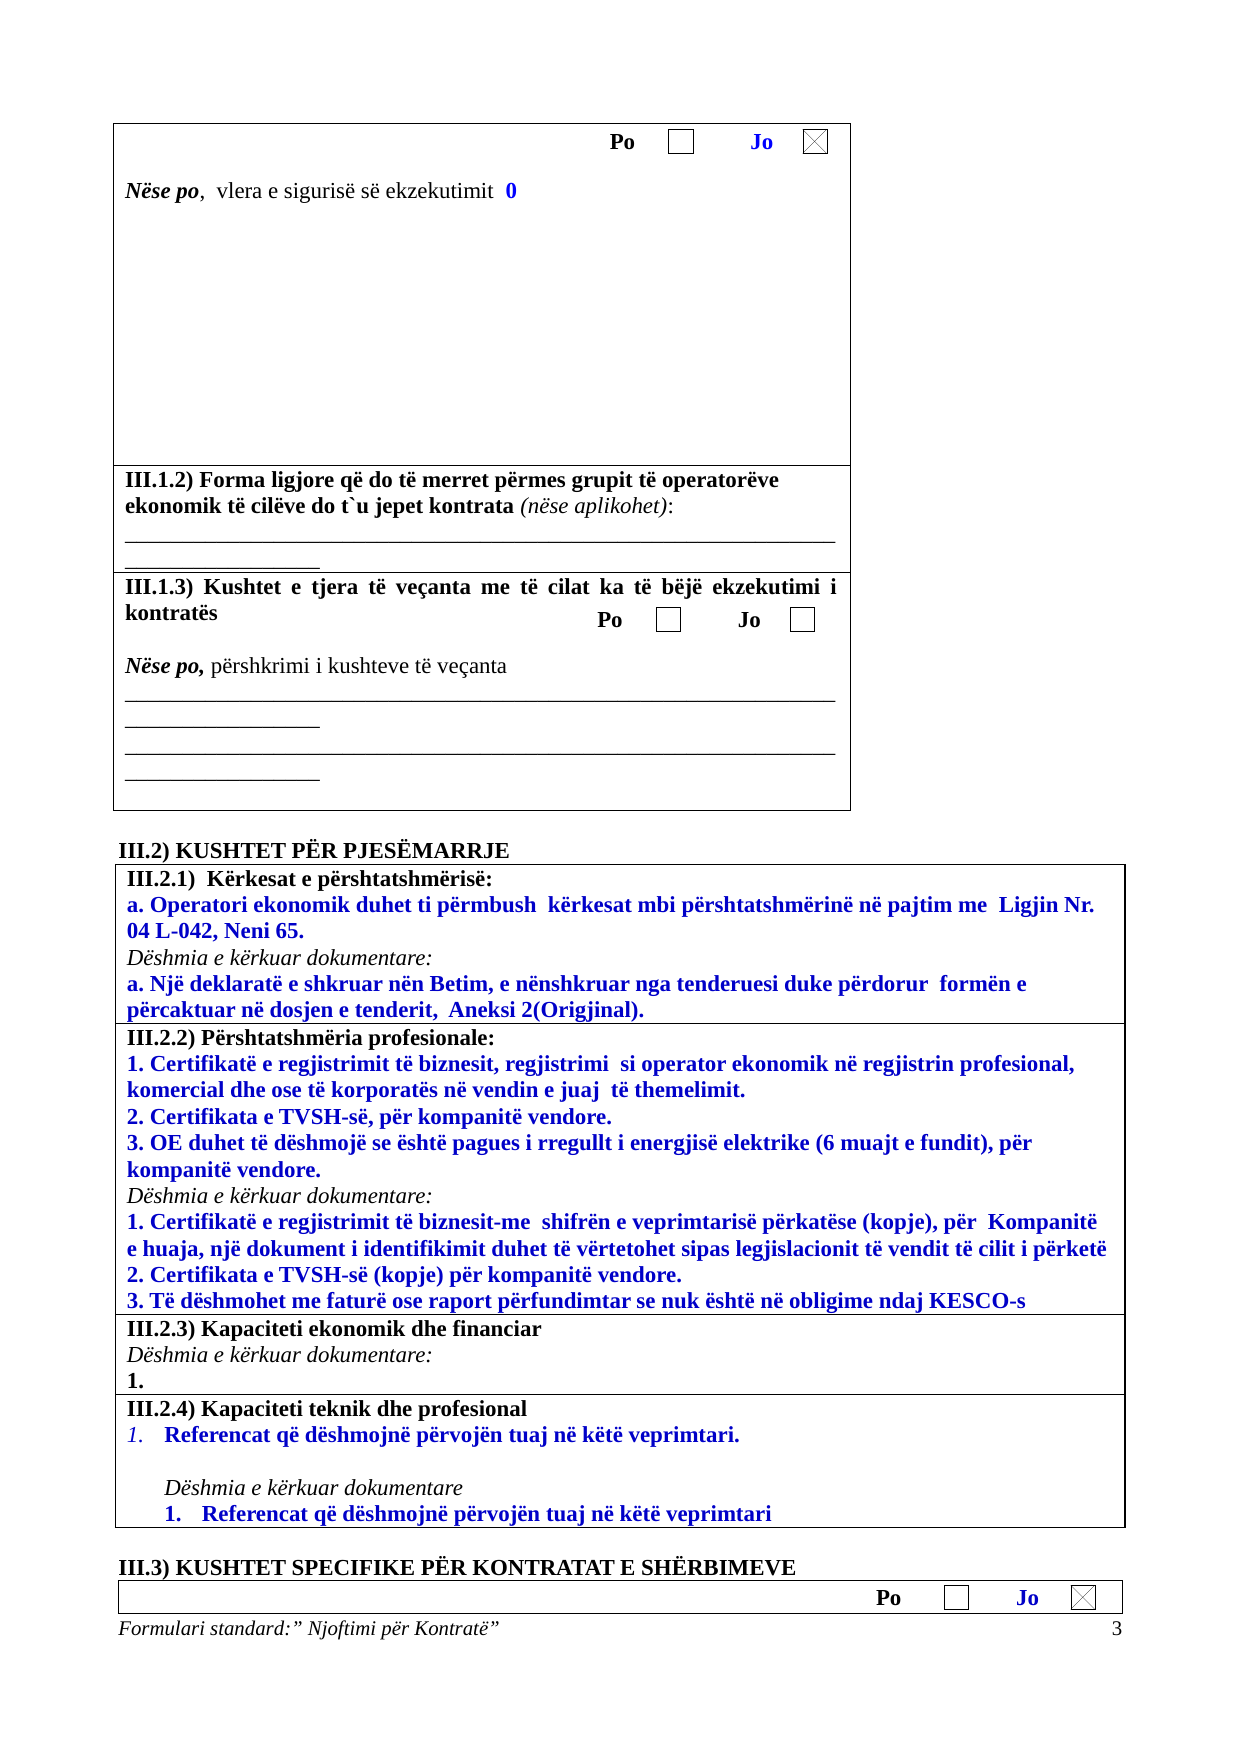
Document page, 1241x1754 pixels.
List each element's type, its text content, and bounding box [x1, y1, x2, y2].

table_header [119, 1581, 1122, 1613]
table_header III.1.1) Siguria e kërkuar e ekzekutimit Nëse po, vlera e sigurisë së ekzekutimit 0 [114, 124, 850, 465]
table_header III.2.1) Kërkesat e përshtatshmërisë: a. Operatori ekonomik duhet ti përmbush kërkesat mbi përshtatshmërinë në pajtim me Ligjin Nr. 04 L-042, Neni 65. Dëshmia e kërkuar dokumentare: a. Një deklaratë e shkruar nën Betim, e nënshkruar nga tenderuesi duke përdorur formën e përcaktuar në dosjen e tenderit, Aneksi 2(Origjinal). [116, 865, 1124, 1023]
table_cell III.2.4) Kapaciteti teknik dhe profesional Referencat që dëshmojnë përvojën tuaj në këtë veprimtari. Dëshmia e kërkuar dokumentare Referencat që dëshmojnë përvojën tuaj në këtë veprimtari [116, 1395, 1124, 1527]
table_cell III.1.2) Forma ligjore që do të merret përmes grupit të operatorëve ekonomik të cilëve do t`u jepet kontrata (nëse aplikohet): _______________________________________________________________________________ [114, 466, 850, 572]
text III.3) KUSHTET SPECIFIKE PËR KONTRATAT E SHËRBIMEVE [118, 1554, 1122, 1580]
table_cell III.2.3) Kapaciteti ekonomik dhe financiar Dëshmia e kërkuar dokumentare: [116, 1315, 1124, 1394]
table_cell III.2.2) Përshtatshmëria profesionale: 1. Certifikatë e regjistrimit të biznesit, regjistrimi si operator ekonomik në regjistrin profesional, komercial dhe ose të korporatës në vendin e juaj të themelimit. 2. Certifikata e TVSH-së, për kompanitë vendore. 3. OE duhet të dëshmojë se është pagues i rregullt i energjisë elektrike (6 muajt e fundit), për kompanitë vendore. Dëshmia e kërkuar dokumentare: 1. Certifikatë e regjistrimit të biznesit-me shifrën e veprimtarisë përkatëse (kopje), për Kompanitë e huaja, një dokument i identifikimit duhet të vërtetohet sipas legjislacionit të vendit të cilit i përketë 2. Certifikata e TVSH-së (kopje) për kompanitë vendore. 3. Të dëshmohet me faturë ose raport përfundimtar se nuk është në obligime ndaj KESCO-s [116, 1024, 1124, 1314]
table_cell III.1.3) Kushtet e tjera të veçanta me të cilat ka të bëjë ekzekutimi i kontratës Nëse po, përshkrimi i kushteve të veçanta _______________________________________________________________________________ _______________________________________________________________________________ [114, 573, 850, 810]
text III.2) KUSHTET PËR PJESËMARRJE [118, 837, 1122, 864]
